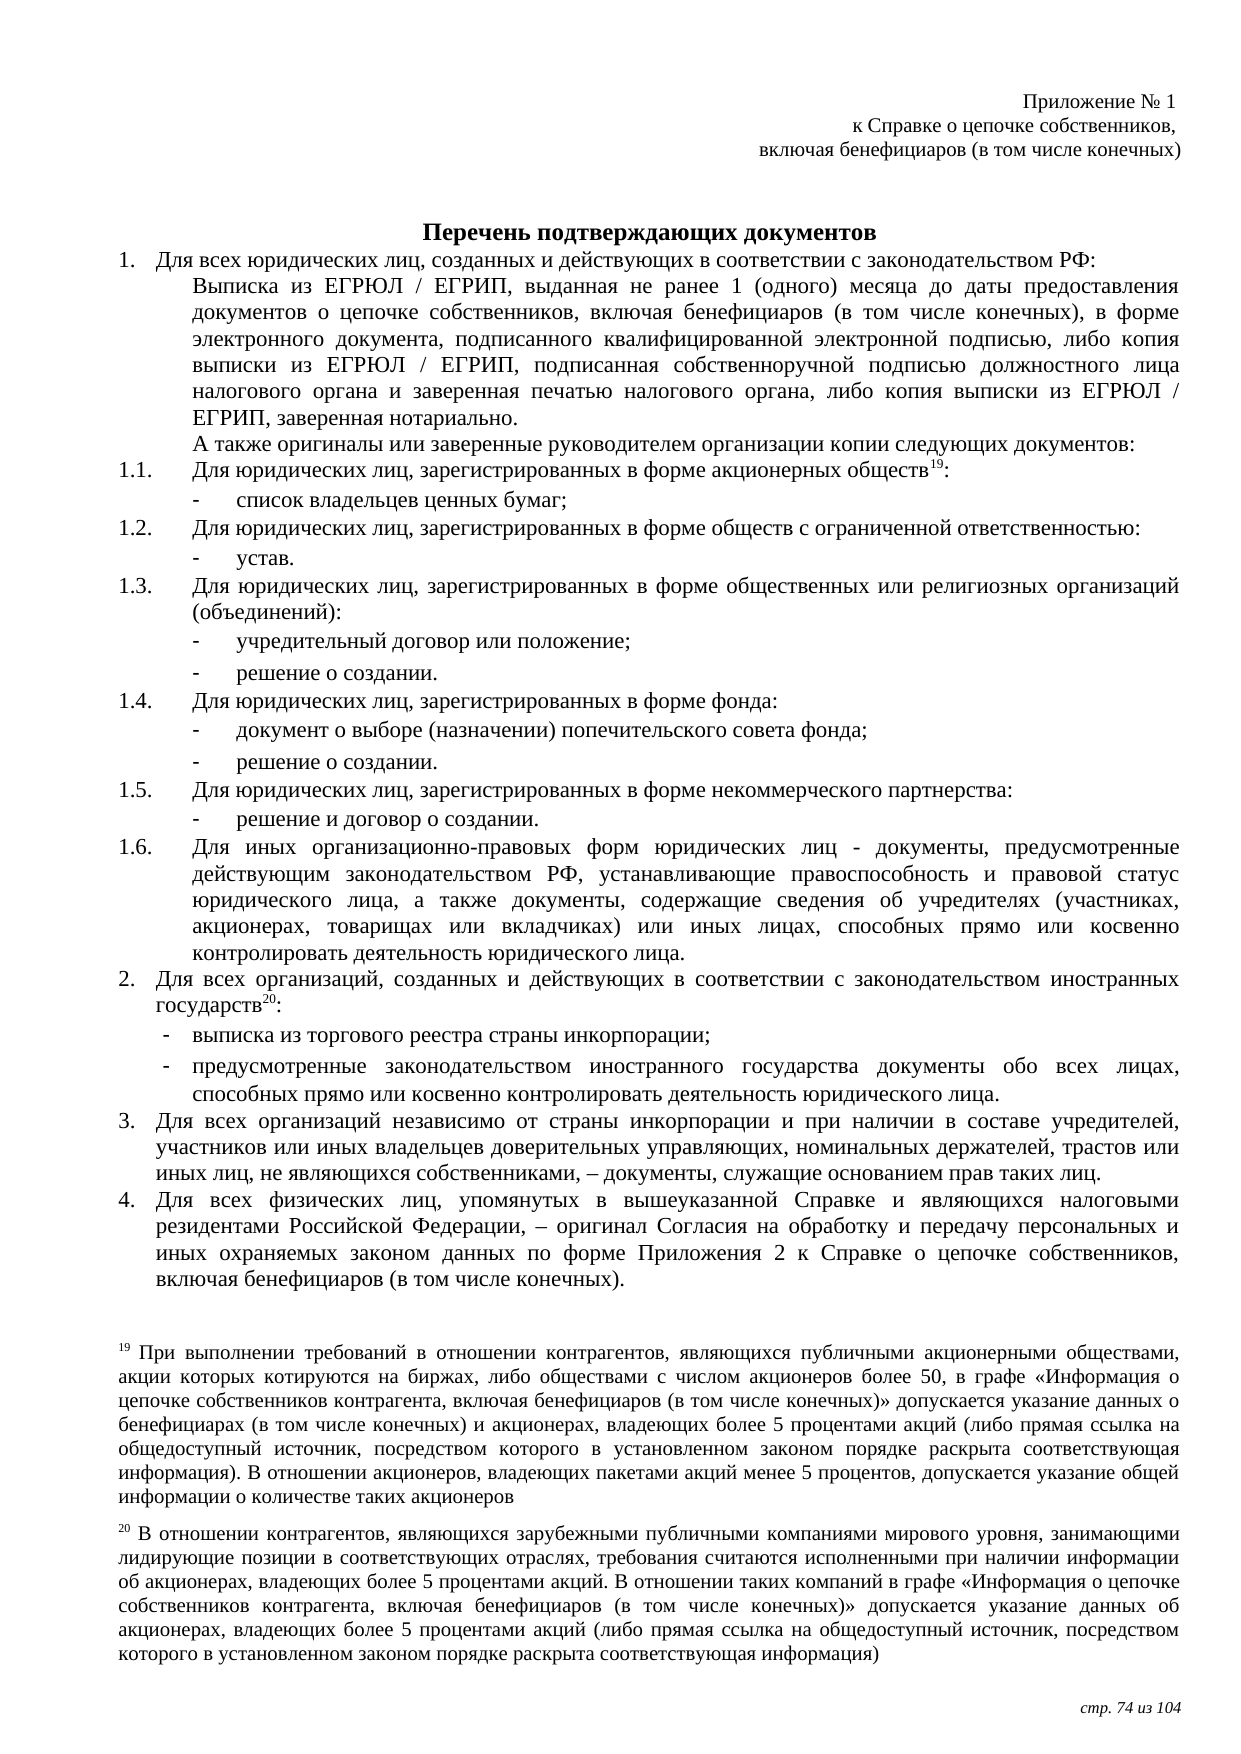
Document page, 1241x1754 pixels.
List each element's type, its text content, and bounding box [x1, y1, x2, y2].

list список владельцев ценных бумаг; [192, 483, 1181, 514]
list решение о создании. [192, 744, 1181, 776]
list Для юридических лиц, зарегистрированных в форме общественных или религиозных организаций (объединений): [118, 572, 1181, 624]
list Для всех физических лиц, упомянутых в вышеуказанной Справке и являющихся налоговыми резидентами Российской Федерации, – оригинал Согласия на обработку и передачу персональных и иных охраняемых законом данных по форме Приложения 2 к Справке о цепочке собственников, включая бенефициаров (в том числе конечных). [118, 1186, 1181, 1291]
list документ о выборе (назначении) попечительского совета фонда; [192, 713, 1181, 744]
list решение и договор о создании. [192, 802, 1181, 833]
list устав. [192, 541, 1181, 572]
text Выписка из ЕГРЮЛ / ЕГРИП, выданная не ранее 1 (одного) месяца до даты предоставления документов о цепочке собственников, включая бенефициаров (в том числе конечных), в форме электронного документа, подписанного квалифицированной электронной подписью, либо копия выписки из ЕГРЮЛ / ЕГРИП, подписанная собственноручной подписью должностного лица налогового органа и заверенная печатью налогового органа, либо копия выписки из ЕГРЮЛ / ЕГРИП, заверенная нотариально. [192, 272, 1181, 430]
list Для всех организаций, созданных и действующих в соответствии с законодательством иностранных государств: [118, 965, 1181, 1018]
list выписка из торгового реестра страны инкорпорации; [162, 1018, 1181, 1049]
list Для иных организационно-правовых форм юридических лиц - документы, предусмотренные действующим законодательством РФ, устанавливающие правоспособность и правовой статус юридического лица, а также документы, содержащие сведения об учредителях (участниках, акционерах, товарищах или вкладчиках) или иных лицах, способных прямо или косвенно контролировать деятельность юридического лица. [118, 833, 1181, 965]
list Для юридических лиц, зарегистрированных в форме акционерных обществ: [118, 457, 1181, 483]
list предусмотренные законодательством иностранного государства документы обо всех лицах, способных прямо или косвенно контролировать деятельность юридического лица. [162, 1049, 1181, 1107]
text А также оригиналы или заверенные руководителем организации копии следующих документов: [192, 430, 1181, 457]
list Для юридических лиц, зарегистрированных в форме некоммерческого партнерства: [118, 776, 1181, 802]
text Перечень подтверждающих документов [118, 217, 1181, 246]
list учредительный договор или положение; [192, 624, 1181, 656]
list Для юридических лиц, зарегистрированных в форме обществ с ограниченной ответственностью: [118, 514, 1181, 541]
list решение о создании. [192, 656, 1181, 687]
text Приложение № 1 к Справке о цепочке собственников, включая бенефициаров (в том числе конечных) [118, 89, 1181, 161]
list Для всех юридических лиц, созданных и действующих в соответствии с законодательством РФ: [118, 246, 1181, 272]
list Для юридических лиц, зарегистрированных в форме фонда: [118, 687, 1181, 713]
list Для всех организаций независимо от страны инкорпорации и при наличии в составе учредителей, участников или иных владельцев доверительных управляющих, номинальных держателей, трастов или иных лиц, не являющихся собственниками, – документы, служащие основанием прав таких лиц. [118, 1107, 1181, 1186]
